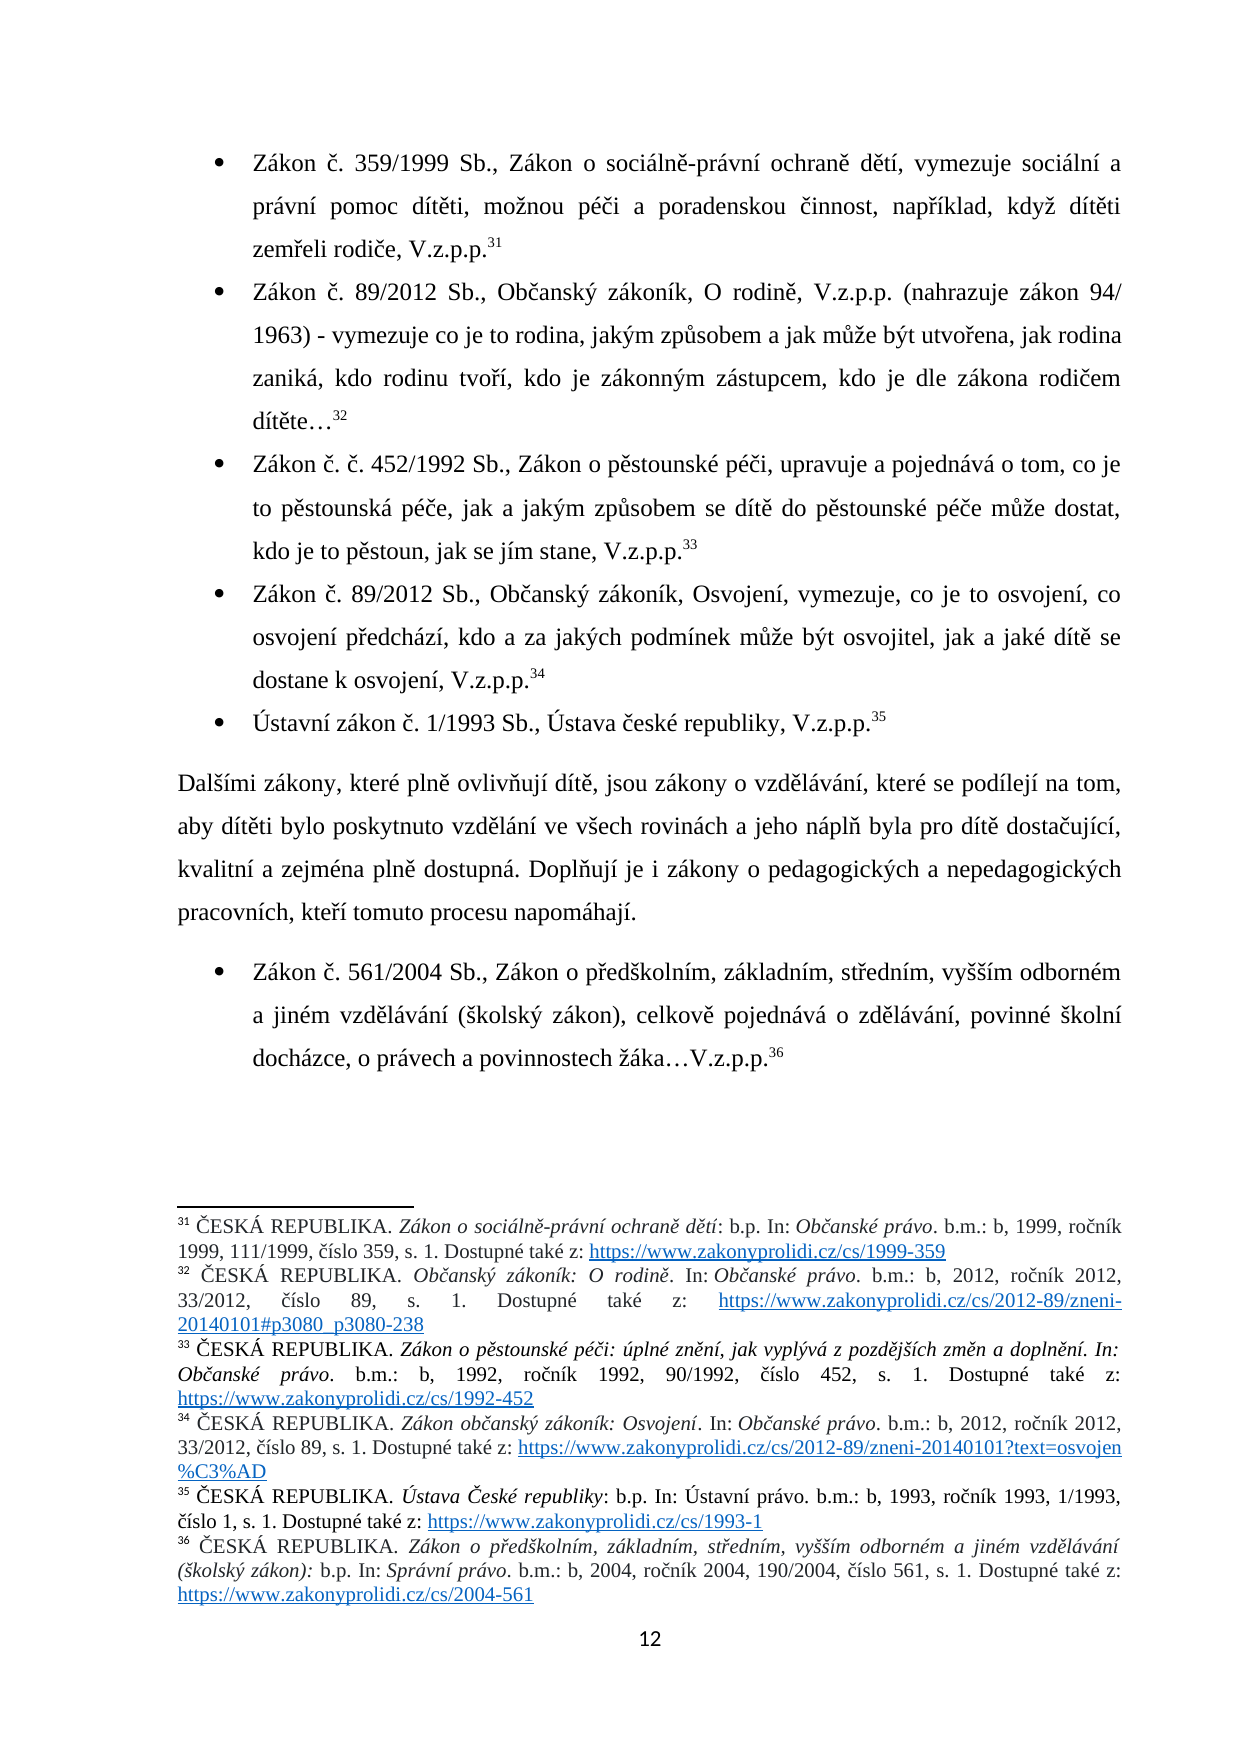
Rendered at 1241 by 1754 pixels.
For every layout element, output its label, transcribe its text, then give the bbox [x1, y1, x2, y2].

list Zákon č. 89/2012 Sb., Občanský zákoník, Osvojení, vymezuje, co je to osvojení, co osvojení předchází, kdo a za jakých podmínek může být osvojitel, jak a jaké dítě se dostane k osvojení, V.z.p.p. [215, 579, 1122, 694]
list Ústavní zákon č. 1/1993 Sb., Ústava české republiky, V.z.p.p. [215, 708, 1122, 737]
list Zákon č. č. 452/1992 Sb., Zákon o pěstounské péči, upravuje a pojednává o tom, co je to pěstounská péče, jak a jakým způsobem se dítě do pěstounské péče může dostat, kdo je to pěstoun, jak se jím stane, V.z.p.p. [215, 449, 1122, 564]
list Zákon č. 561/2004 Sb., Zákon o předškolním, základním, středním, vyšším odborném a jiném vzdělávání (školský zákon), celkově pojednává o zdělávání, povinné školní docházce, o právech a povinnostech žáka…V.z.p.p. [215, 957, 1122, 1072]
list Zákon č. 89/2012 Sb., Občanský zákoník, O rodině, V.z.p.p. (nahrazuje zákon 94/ 1963) - vymezuje co je to rodina, jakým způsobem a jak může být utvořena, jak rodina zaniká, kdo rodinu tvoří, kdo je zákonným zástupcem, kdo je dle zákona rodičem dítěte… [215, 277, 1122, 435]
list Zákon č. 359/1999 Sb., Zákon o sociálně-právní ochraně dětí, vymezuje sociální a právní pomoc dítěti, možnou péči a poradenskou činnost, například, když dítěti zemřeli rodiče, V.z.p.p. [215, 148, 1122, 263]
text Dalšími zákony, které plně ovlivňují dítě, jsou zákony o vzdělávání, které se podílejí na tom, aby dítěti bylo poskytnuto vzdělání ve všech rovinách a jeho náplň byla pro dítě dostačující, kvalitní a zejména plně dostupná. Doplňují je i zákony o pedagogických a nepedagogických pracovních, kteří tomuto procesu napomáhají. [177, 768, 1122, 926]
